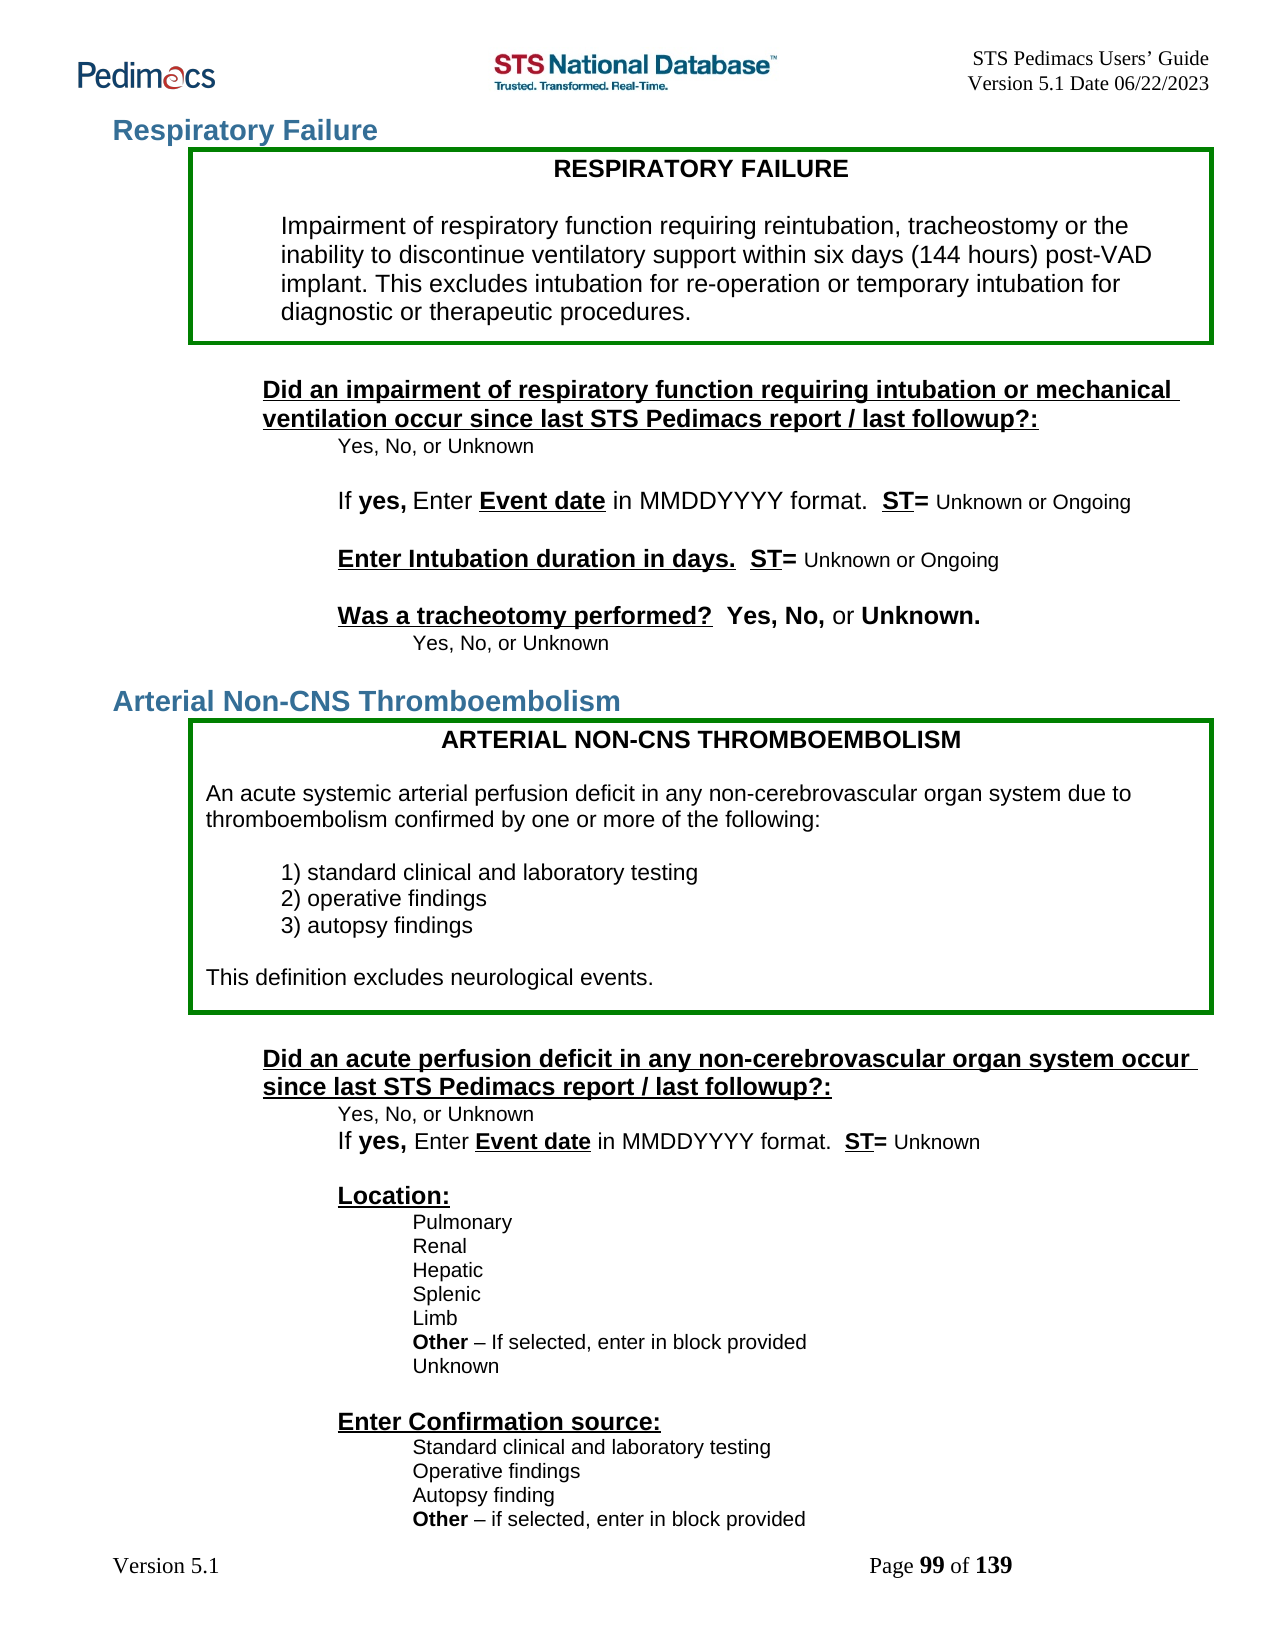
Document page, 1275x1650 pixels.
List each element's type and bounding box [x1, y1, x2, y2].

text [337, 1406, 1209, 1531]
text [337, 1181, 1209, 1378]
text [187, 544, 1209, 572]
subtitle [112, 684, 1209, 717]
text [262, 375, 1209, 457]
picture [487, 47, 788, 100]
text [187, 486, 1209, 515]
picture [62, 56, 241, 96]
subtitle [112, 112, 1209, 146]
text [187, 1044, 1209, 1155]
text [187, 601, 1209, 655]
